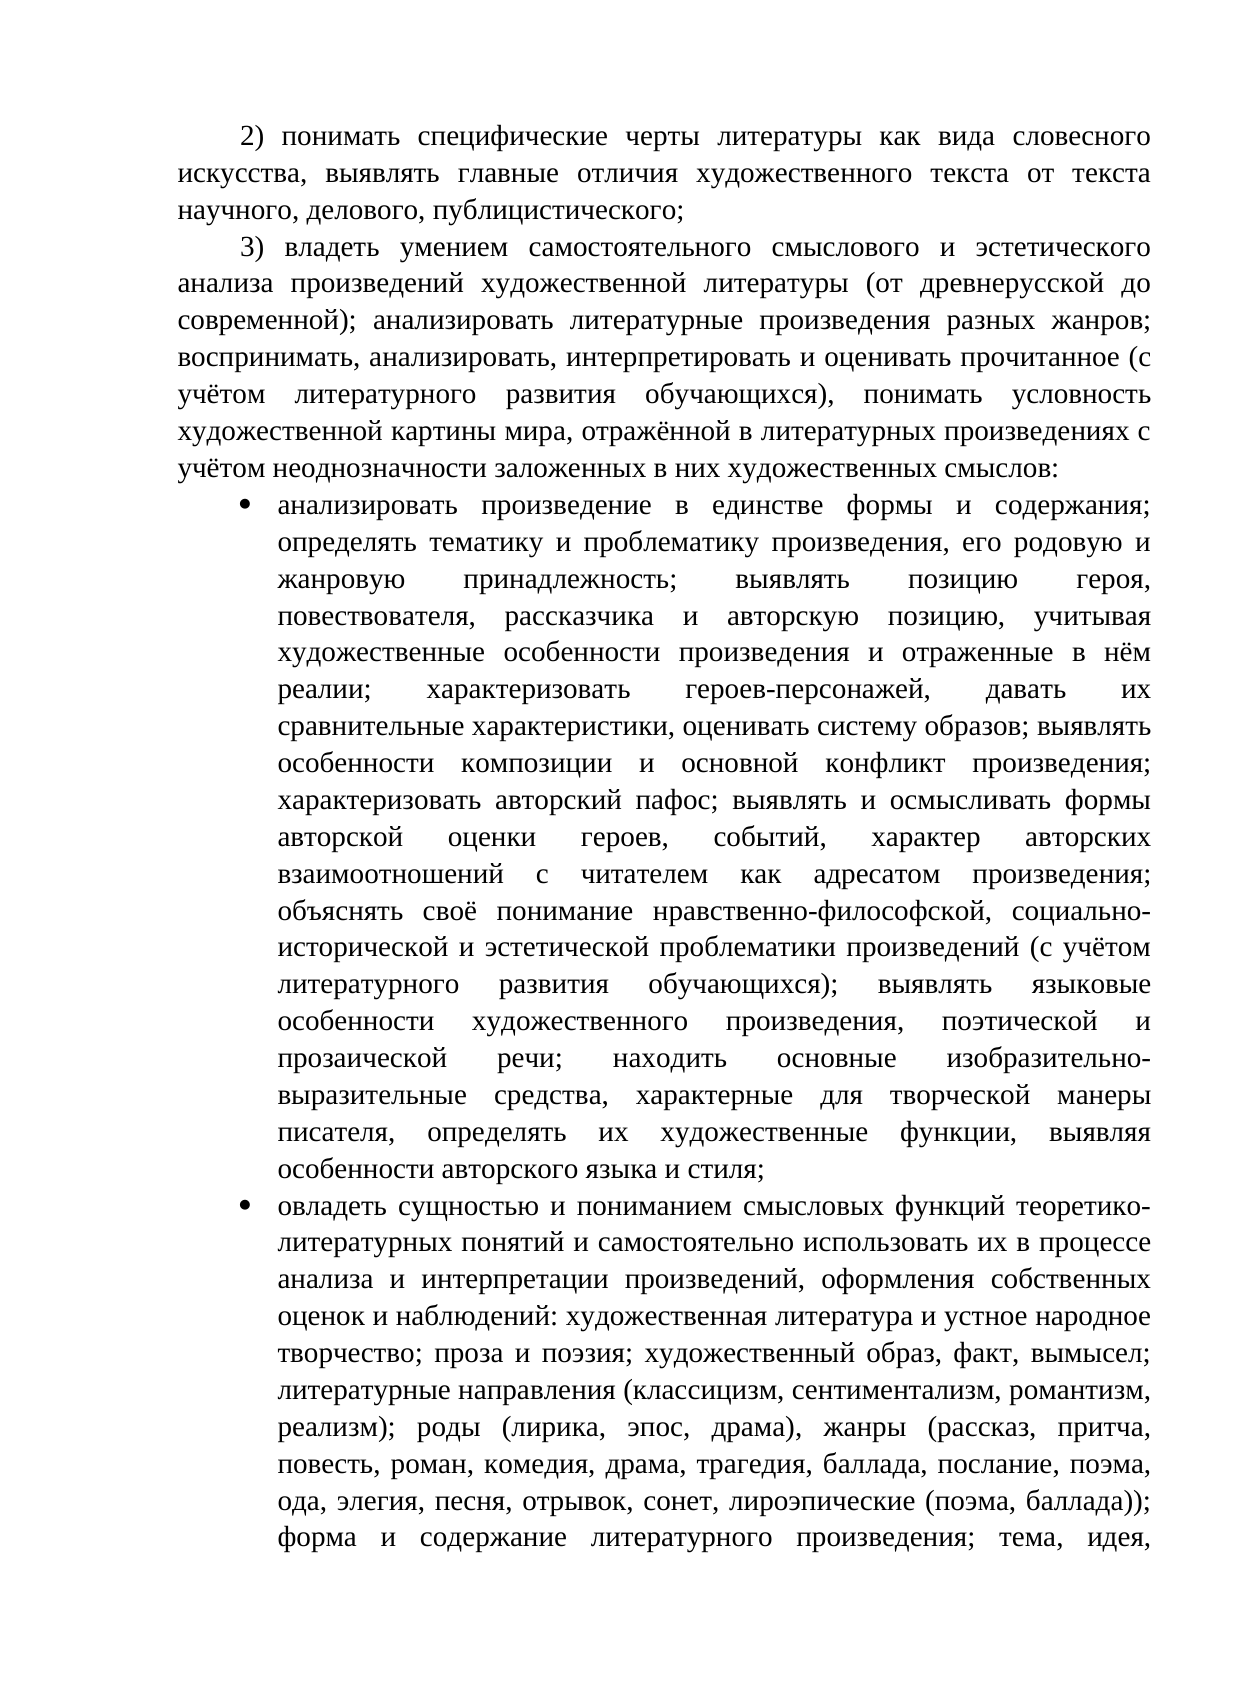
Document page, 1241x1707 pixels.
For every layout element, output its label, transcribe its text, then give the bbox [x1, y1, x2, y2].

text 3) владеть умением самостоятельного смыслового и эстетического анализа произведений художественной литературы (от древнерусской до современной); анализировать литературные произведения разных жанров; воспринимать, анализировать, интерпретировать и оценивать прочитанное (с учётом литературного развития обучающихся), понимать условность художественной картины мира, отражённой в литературных произведениях с учётом неоднозначности заложенных в них художественных смыслов: [177, 229, 1152, 483]
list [240, 1188, 1152, 1553]
text 2) понимать специфические черты литературы как вида словесного искусства, выявлять главные отличия художественного текста от текста научного, делового, публицистического; [177, 118, 1152, 225]
list анализировать произведение в единстве формы и содержания; определять тематику и проблематику произведения, его родовую и жанровую принадлежность; выявлять позицию героя, повествователя, рассказчика и авторскую позицию, учитывая художественные особенности произведения и отраженные в нём реалии; характеризовать героев-персонажей, давать их сравнительные характеристики, оценивать систему образов; выявлять особенности композиции и основной конфликт произведения; характеризовать авторский пафос; выявлять и осмысливать формы авторской оценки героев, событий, характер авторских взаимоотношений с читателем как адресатом произведения; объяснять своё понимание нравственно-философской, социально-исторической и эстетической проблематики произведений (с учётом литературного развития обучающихся); выявлять языковые особенности художественного произведения, поэтической и прозаической речи; находить основные изобразительно-выразительные средства, характерные для творческой манеры писателя, определять их художественные функции, выявляя особенности авторского языка и стиля; [240, 487, 1152, 1184]
